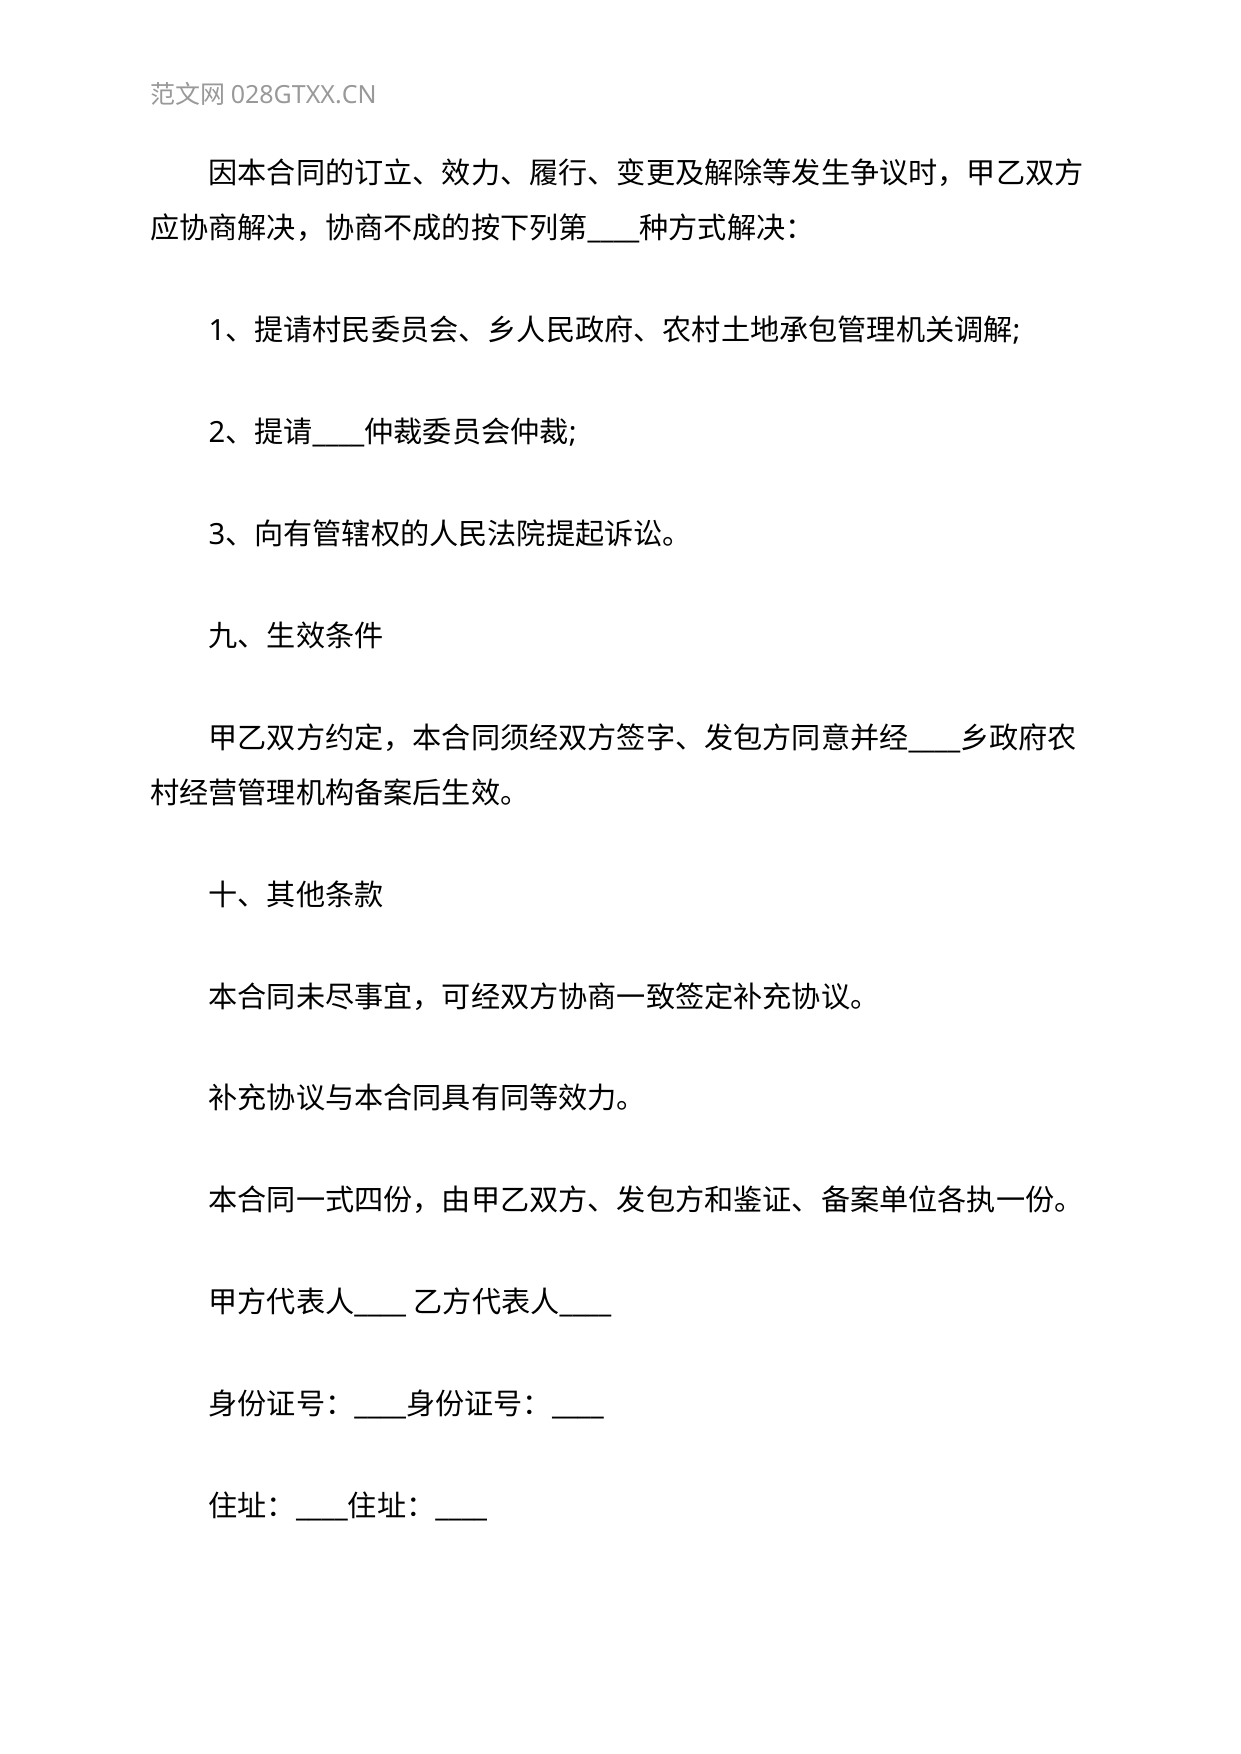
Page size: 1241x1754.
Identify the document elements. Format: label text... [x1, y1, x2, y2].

text 身份证号：____身份证号：____ [150, 1380, 1090, 1423]
text 甲乙双方约定，本合同须经双方签字、发包方同意并经____乡政府农村经营管理机构备案后生效。 [150, 714, 1090, 812]
text 1、提请村民委员会、乡人民政府、农村土地承包管理机关调解; [150, 307, 1090, 349]
text 本合同一式四份，由甲乙双方、发包方和鉴证、备案单位各执一份。 [150, 1177, 1090, 1219]
text 甲方代表人____ 乙方代表人____ [150, 1278, 1090, 1321]
text 住址：____住址：____ [150, 1482, 1090, 1525]
text 本合同未尽事宜，可经双方协商一致签定补充协议。 [150, 973, 1090, 1015]
text 因本合同的订立、效力、履行、变更及解除等发生争议时，甲乙双方应协商解决，协商不成的按下列第____种方式解决： [150, 150, 1090, 247]
text 九、生效条件 [150, 613, 1090, 655]
text 2、提请____仲裁委员会仲裁; [150, 409, 1090, 451]
text 十、其他条款 [150, 871, 1090, 914]
text 补充协议与本合同具有同等效力。 [150, 1075, 1090, 1117]
text 3、向有管辖权的人民法院提起诉讼。 [150, 511, 1090, 553]
